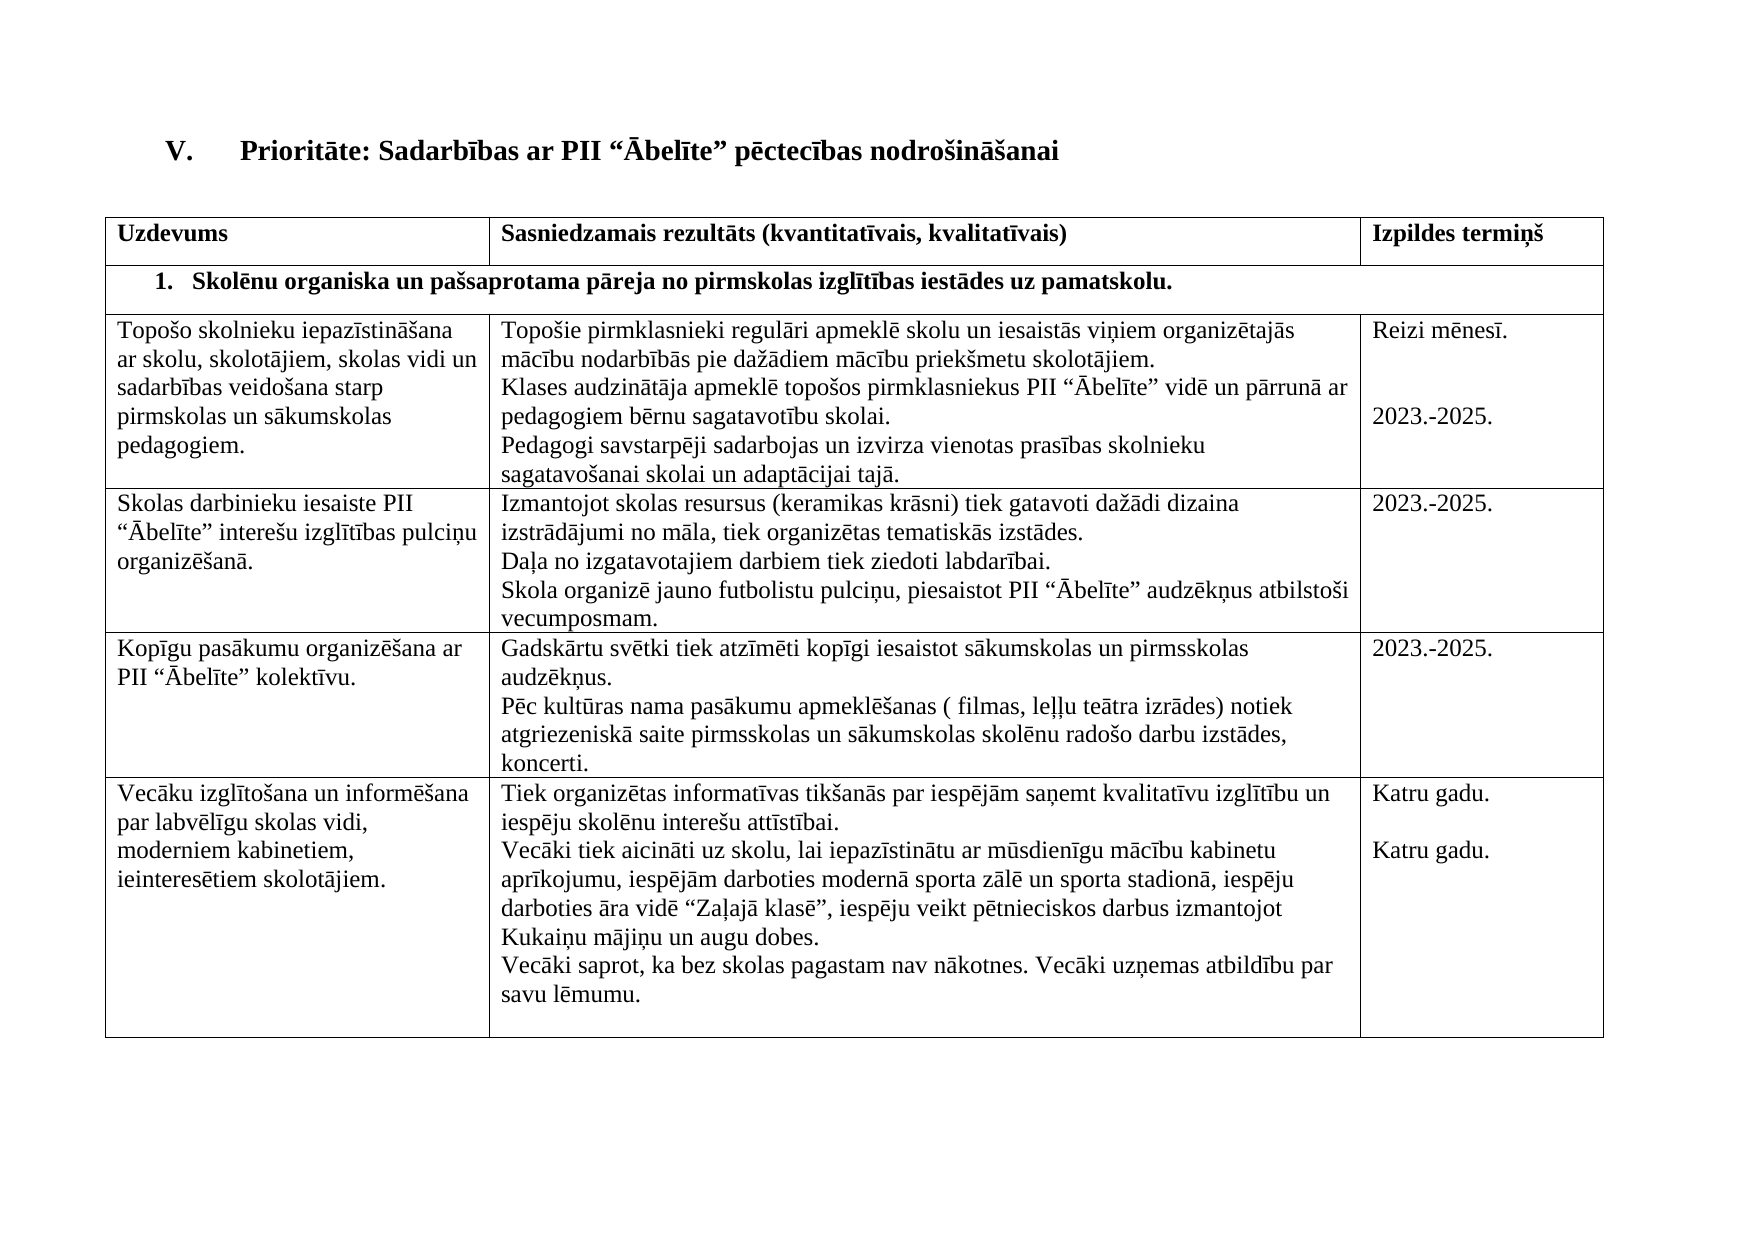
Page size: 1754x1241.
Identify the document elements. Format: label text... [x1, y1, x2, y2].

table_header Izpildes termiņš [1361, 218, 1603, 265]
table_header Uzdevums [106, 218, 489, 265]
table_header Sasniedzamais rezultāts (kvantitatīvais, kvalitatīvais) [490, 218, 1360, 265]
list Prioritāte: Sadarbības ar PII “Ābelīte” pēctecības nodrošināšanai [165, 133, 1604, 166]
table_cell Topošie pirmklasnieki regulāri apmeklē skolu un iesaistās viņiem organizētajās mācību nodarbībās pie dažādiem mācību priekšmetu skolotājiem. Klases audzinātāja apmeklē topošos pirmklasniekus PII “Ābelīte” vidē un pārrunā ar pedagogiem bērnu sagatavotību skolai. Pedagogi savstarpēji sadarbojas un izvirza vienotas prasības skolnieku sagatavošanai skolai un adaptācijai tajā. [490, 315, 1360, 487]
table_cell Topošo skolnieku iepazīstināšana ar skolu, skolotājiem, skolas vidi un sadarbības veidošana starp pirmskolas un sākumskolas pedagogiem. [106, 315, 489, 487]
table_cell Katru gadu. Katru gadu. [1361, 778, 1603, 1037]
table_cell Reizi mēnesī. 2023.-2025. [1361, 315, 1603, 487]
table_cell Skolēnu organiska un pašsaprotama pāreja no pirmskolas izglītības iestādes uz pamatskolu. [106, 266, 1603, 314]
table_cell Vecāku izglītošana un informēšana par labvēlīgu skolas vidi, moderniem kabinetiem, ieinteresētiem skolotājiem. [106, 778, 489, 1037]
table_cell Kopīgu pasākumu organizēšana ar PII “Ābelīte” kolektīvu. [106, 633, 489, 777]
table_cell 2023.-2025. [1361, 489, 1603, 632]
table_cell Skolas darbinieku iesaiste PII “Ābelīte” interešu izglītības pulciņu organizēšanā. [106, 489, 489, 632]
table_cell Tiek organizētas informatīvas tikšanās par iespējām saņemt kvalitatīvu izglītību un iespēju skolēnu interešu attīstībai. Vecāki tiek aicināti uz skolu, lai iepazīstinātu ar mūsdienīgu mācību kabinetu aprīkojumu, iespējām darboties modernā sporta zālē un sporta stadionā, iespēju darboties āra vidē “Zaļajā klasē”, iespēju veikt pētnieciskos darbus izmantojot Kukaiņu mājiņu un augu dobes. Vecāki saprot, ka bez skolas pagastam nav nākotnes. Vecāki uzņemas atbildību par savu lēmumu. [490, 778, 1360, 1037]
table_cell Gadskārtu svētki tiek atzīmēti kopīgi iesaistot sākumskolas un pirmsskolas audzēkņus. Pēc kultūras nama pasākumu apmeklēšanas ( filmas, leļļu teātra izrādes) notiek atgriezeniskā saite pirmsskolas un sākumskolas skolēnu radošo darbu izstādes, koncerti. [490, 633, 1360, 777]
table_cell Izmantojot skolas resursus (keramikas krāsni) tiek gatavoti dažādi dizaina izstrādājumi no māla, tiek organizētas tematiskās izstādes. Daļa no izgatavotajiem darbiem tiek ziedoti labdarībai. Skola organizē jauno futbolistu pulciņu, piesaistot PII “Ābelīte” audzēkņus atbilstoši vecumposmam. [490, 489, 1360, 632]
table_cell 2023.-2025. [1361, 633, 1603, 777]
